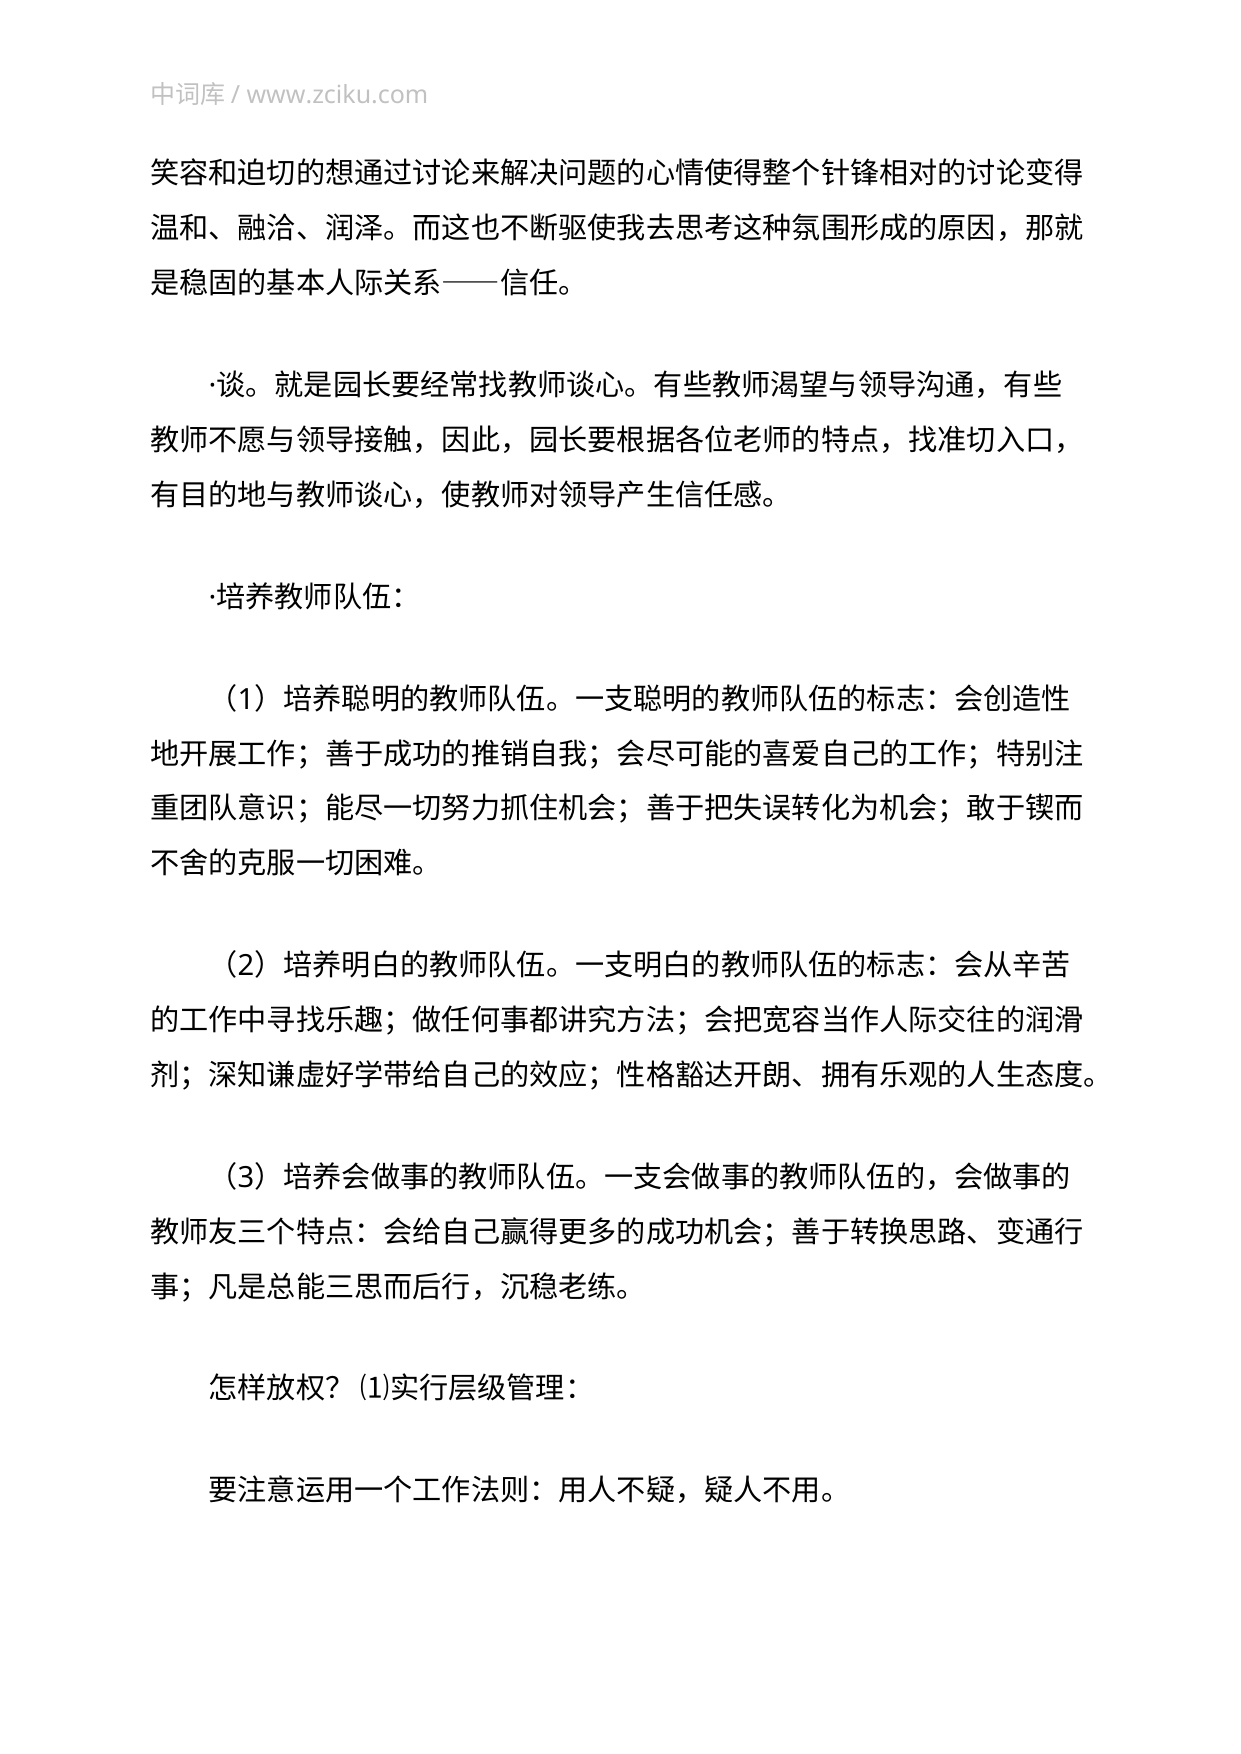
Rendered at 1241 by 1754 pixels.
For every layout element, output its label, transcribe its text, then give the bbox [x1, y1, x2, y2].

text （2）培养明白的教师队伍。一支明白的教师队伍的标志：会从辛苦的工作中寻找乐趣；做任何事都讲究方法；会把宽容当作人际交往的润滑剂；深知谦虚好学带给自己的效应；性格豁达开朗、拥有乐观的人生态度。 [150, 942, 1090, 1094]
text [150, 150, 1090, 302]
text ·谈。就是园长要经常找教师谈心。有些教师渴望与领导沟通，有些教师不愿与领导接触，因此，园长要根据各位老师的特点，找准切入口，有目的地与教师谈心，使教师对领导产生信任感。 [150, 362, 1090, 514]
text ·培养教师队伍： [150, 573, 1090, 616]
text 要注意运用一个工作法则：用人不疑，疑人不用。 [150, 1467, 1090, 1509]
text （3）培养会做事的教师队伍。一支会做事的教师队伍的，会做事的教师友三个特点：会给自己赢得更多的成功机会；善于转换思路、变通行事；凡是总能三思而后行，沉稳老练。 [150, 1153, 1090, 1306]
text （1）培养聪明的教师队伍。一支聪明的教师队伍的标志：会创造性地开展工作；善于成功的推销自我；会尽可能的喜爱自己的工作；特别注重团队意识；能尽一切努力抓住机会；善于把失误转化为机会；敢于锲而不舍的克服一切困难。 [150, 675, 1090, 882]
text 怎样放权？ ⑴实行层级管理： [150, 1365, 1090, 1407]
